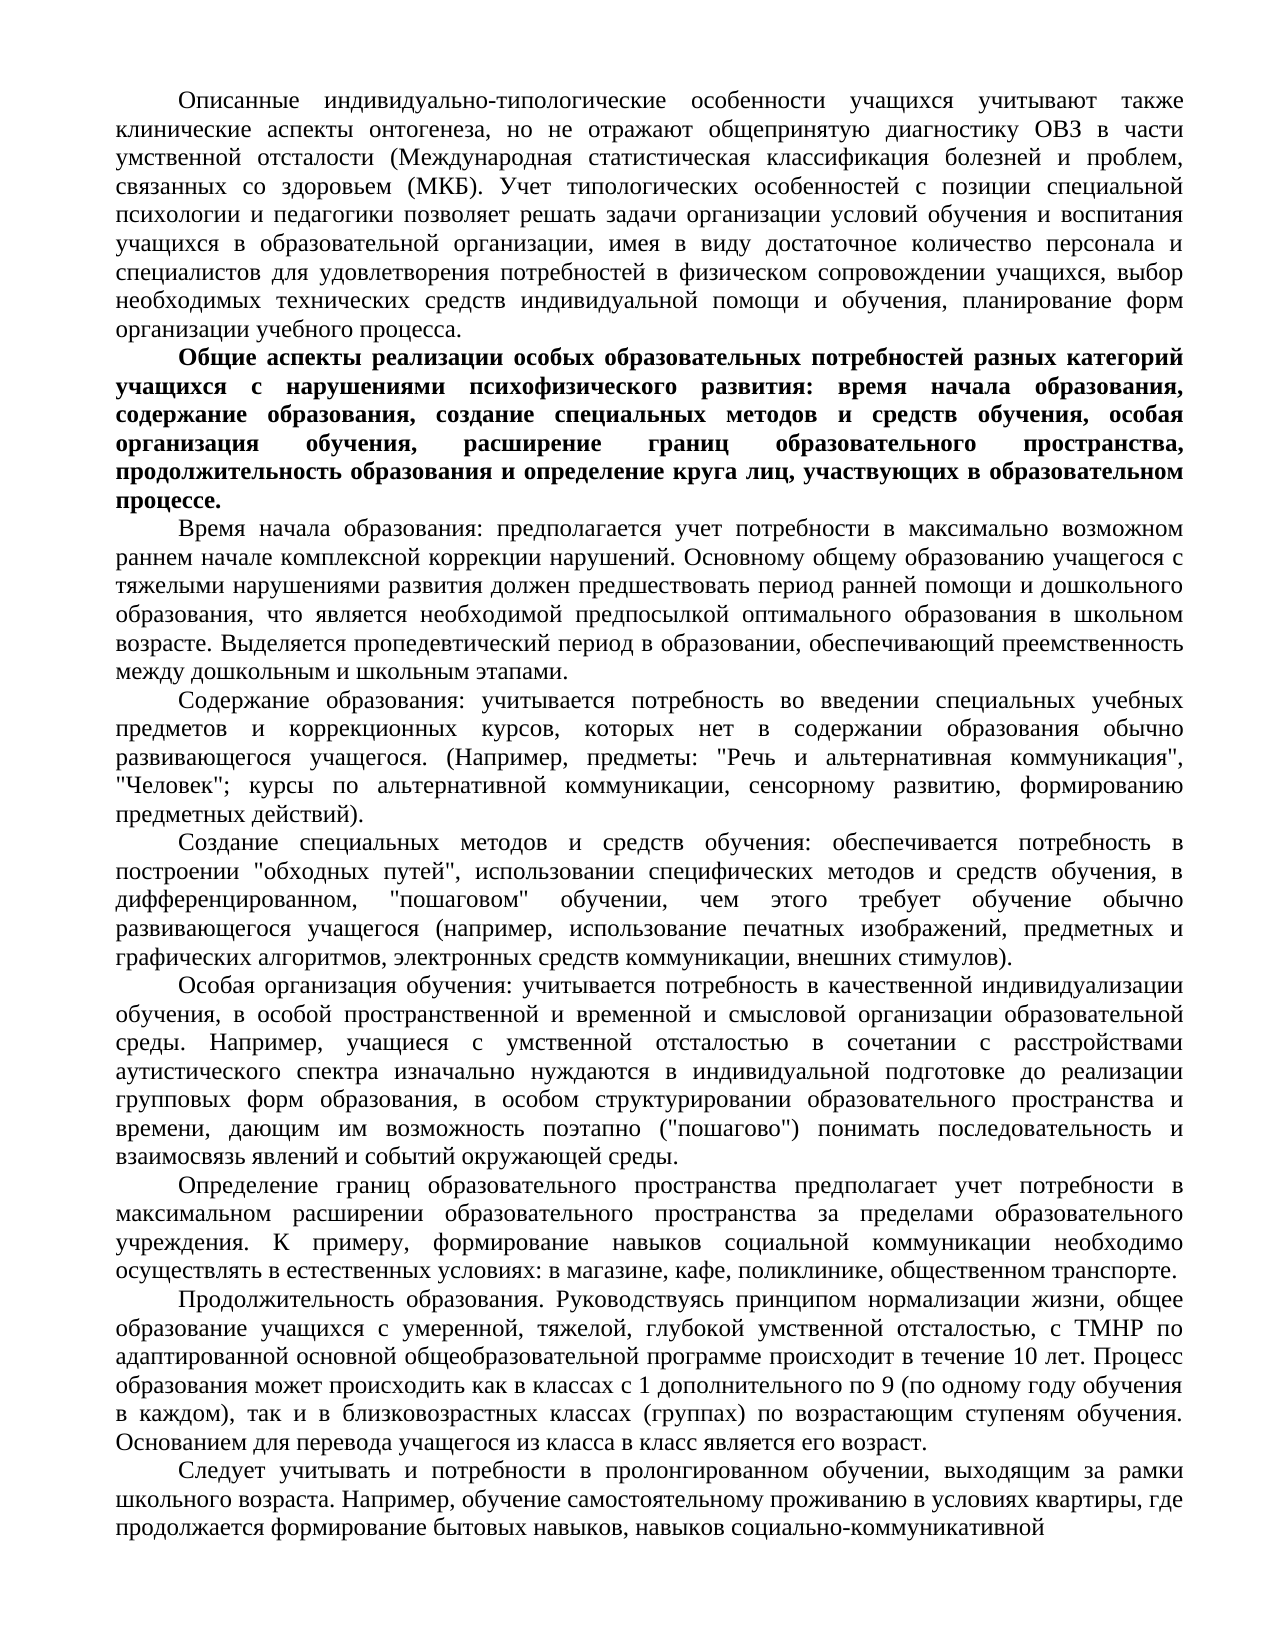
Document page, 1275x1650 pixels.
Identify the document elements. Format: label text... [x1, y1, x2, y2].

text Содержание образования: учитывается потребность во введении специальных учебных предметов и коррекционных курсов, которых нет в содержании образования обычно развивающегося учащегося. (Например, предметы: "Речь и альтернативная коммуникация", "Человек"; курсы по альтернативной коммуникации, сенсорному развитию, формированию предметных действий). [115, 685, 1184, 828]
text Общие аспекты реализации особых образовательных потребностей разных категорий учащихся с нарушениями психофизического развития: время начала образования, содержание образования, создание специальных методов и средств обучения, особая организация обучения, расширение границ образовательного пространства, продолжительность образования и определение круга лиц, участвующих в образовательном процессе. [115, 343, 1184, 514]
text Время начала образования: предполагается учет потребности в максимально возможном раннем начале комплексной коррекции нарушений. Основному общему образованию учащегося с тяжелыми нарушениями развития должен предшествовать период ранней помощи и дошкольного образования, что является необходимой предпосылкой оптимального образования в школьном возрасте. Выделяется пропедевтический период в образовании, обеспечивающий преемственность между дошкольным и школьным этапами. [115, 514, 1184, 685]
text Описанные индивидуально-типологические особенности учащихся учитывают также клинические аспекты онтогенеза, но не отражают общепринятую диагностику ОВЗ в части умственной отсталости (Международная статистическая классификация болезней и проблем, связанных со здоровьем (МКБ). Учет типологических особенностей с позиции специальной психологии и педагогики позволяет решать задачи организации условий обучения и воспитания учащихся в образовательной организации, имея в виду достаточное количество персонала и специалистов для удовлетворения потребностей в физическом сопровождении учащихся, выбор необходимых технических средств индивидуальной помощи и обучения, планирование форм организации учебного процесса. [115, 86, 1184, 343]
text Особая организация обучения: учитывается потребность в качественной индивидуализации обучения, в особой пространственной и временной и смысловой организации образовательной среды. Например, учащиеся с умственной отсталостью в сочетании с расстройствами аутистического спектра изначально нуждаются в индивидуальной подготовке до реализации групповых форм образования, в особом структурировании образовательного пространства и времени, дающим им возможность поэтапно ("пошагово") понимать последовательность и взаимосвязь явлений и событий окружающей среды. [115, 971, 1184, 1171]
text Продолжительность образования. Руководствуясь принципом нормализации жизни, общее образование учащихся с умеренной, тяжелой, глубокой умственной отсталостью, с ТМНР по адаптированной основной общеобразовательной программе происходит в течение 10 лет. Процесс образования может происходить как в классах с 1 дополнительного по 9 (по одному году обучения в каждом), так и в близковозрастных классах (группах) по возрастающим ступеням обучения. Основанием для перевода учащегося из класса в класс является его возраст. [115, 1285, 1184, 1456]
text Следует учитывать и потребности в пролонгированном обучении, выходящим за рамки школьного возраста. Например, обучение самостоятельному проживанию в условиях квартиры, где продолжается формирование бытовых навыков, навыков социально-коммуникативной [115, 1456, 1184, 1542]
text Создание специальных методов и средств обучения: обеспечивается потребность в построении "обходных путей", использовании специфических методов и средств обучения, в дифференцированном, "пошаговом" обучении, чем этого требует обучение обычно развивающегося учащегося (например, использование печатных изображений, предметных и графических алгоритмов, электронных средств коммуникации, внешних стимулов). [115, 828, 1184, 971]
text Определение границ образовательного пространства предполагает учет потребности в максимальном расширении образовательного пространства за пределами образовательного учреждения. К примеру, формирование навыков социальной коммуникации необходимо осуществлять в естественных условиях: в магазине, кафе, поликлинике, общественном транспорте. [115, 1171, 1184, 1285]
